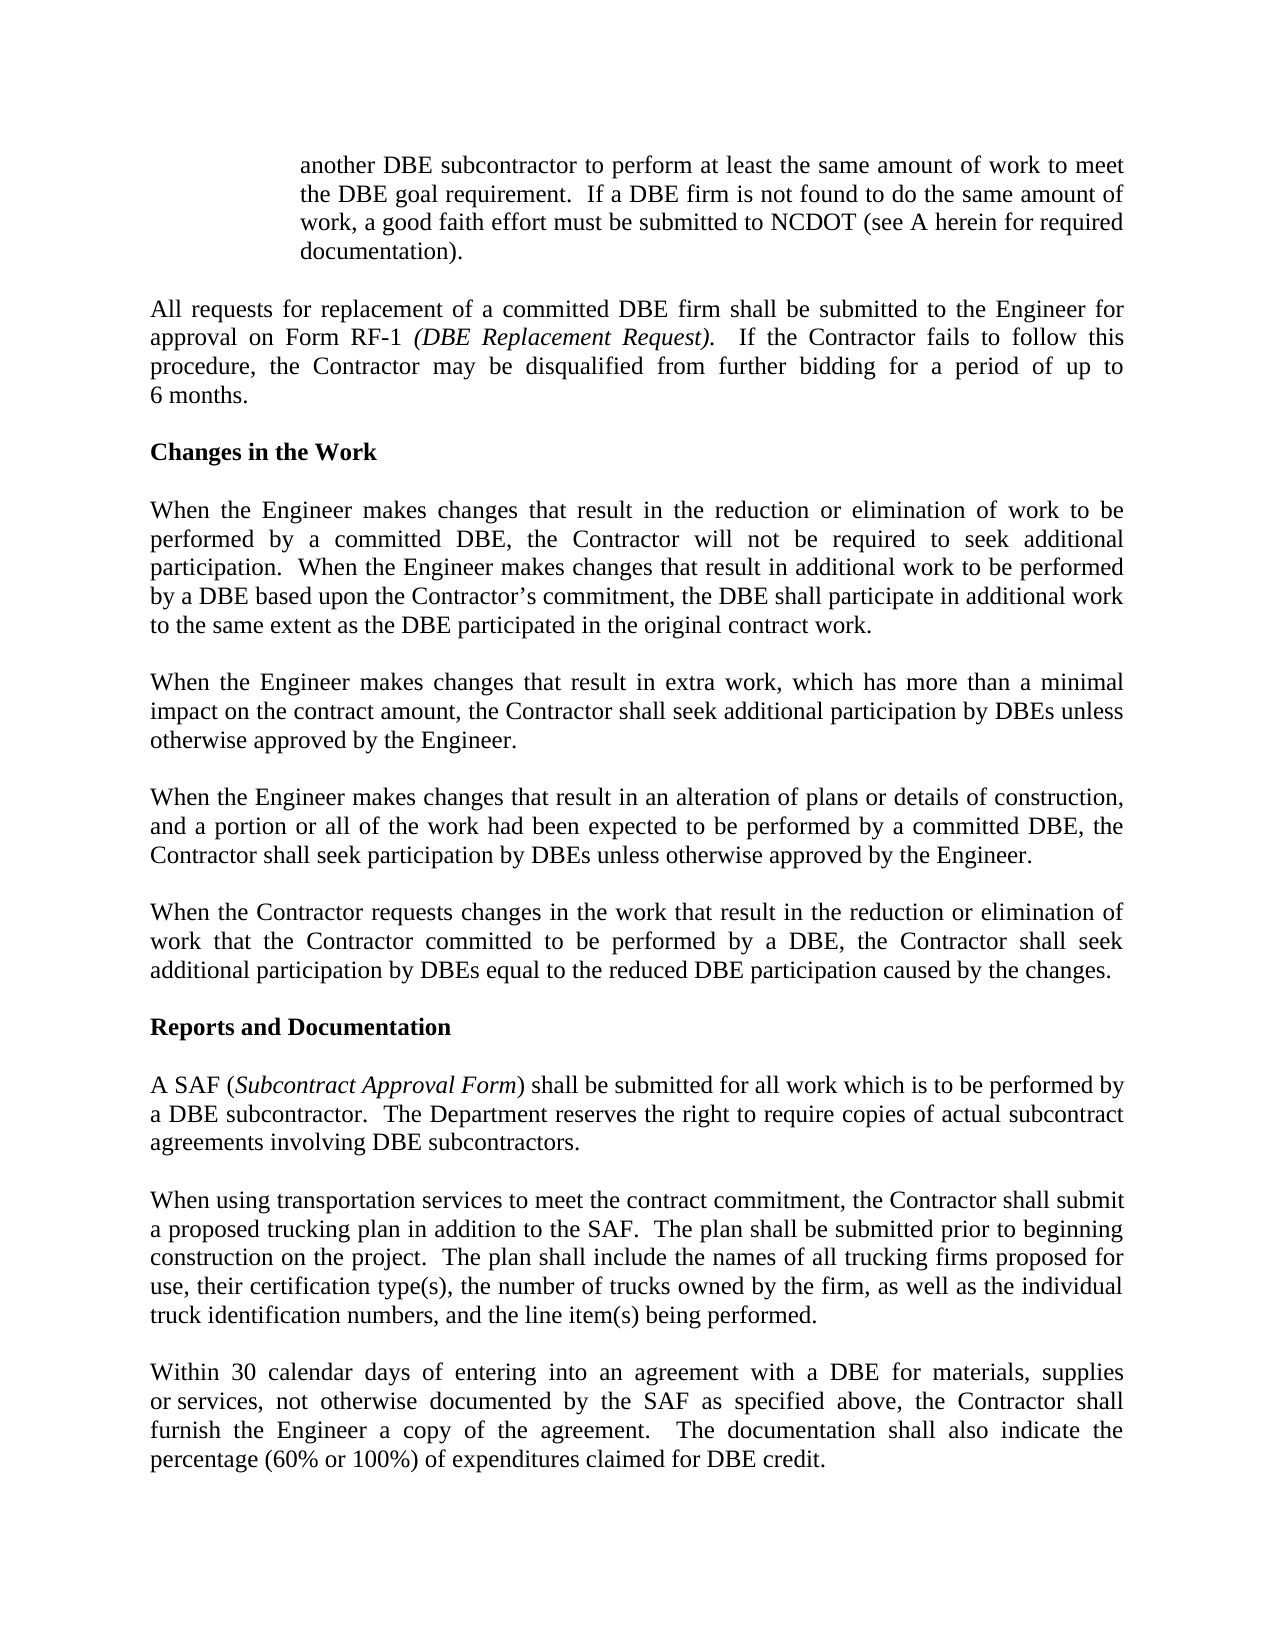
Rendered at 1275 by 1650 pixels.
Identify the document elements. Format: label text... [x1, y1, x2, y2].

text Changes in the Work [150, 437, 1125, 466]
text When the Engineer makes changes that result in an alteration of plans or details of construction, and a portion or all of the work had been expected to be performed by a committed DBE, the Contractor shall seek participation by DBEs unless otherwise approved by the Engineer. [150, 782, 1125, 869]
text When using transportation services to meet the contract commitment, the Contractor shall submit a proposed trucking plan in addition to the SAF. The plan shall be submitted prior to beginning construction on the project. The plan shall include the names of all trucking firms proposed for use, their certification type(s), the number of trucks owned by the firm, as well as the individual truck identification numbers, and the line item(s) being performed. [150, 1185, 1125, 1329]
text When the Engineer makes changes that result in extra work, which has more than a minimal impact on the contract amount, the Contractor shall seek additional participation by DBEs unless otherwise approved by the Engineer. [150, 667, 1125, 754]
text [225, 150, 1125, 265]
text Reports and Documentation [150, 1012, 1125, 1041]
text Within 30 calendar days of entering into an agreement with a DBE for materials, supplies or services, not otherwise documented by the SAF as specified above, the Contractor shall furnish the Engineer a copy of the agreement. The documentation shall also indicate the percentage (60% or 100%) of expenditures claimed for DBE credit. [150, 1357, 1125, 1472]
text A SAF (Subcontract Approval Form) shall be submitted for all work which is to be performed by a DBE subcontractor. The Department reserves the right to require copies of actual subcontract agreements involving DBE subcontractors. [150, 1070, 1125, 1156]
text When the Contractor requests changes in the work that result in the reduction or elimination of work that the Contractor committed to be performed by a DBE, the Contractor shall seek additional participation by DBEs equal to the reduced DBE participation caused by the changes. [150, 897, 1125, 984]
text When the Engineer makes changes that result in the reduction or elimination of work to be performed by a committed DBE, the Contractor will not be required to seek additional participation. When the Engineer makes changes that result in additional work to be performed by a DBE based upon the Contractor’s commitment, the DBE shall participate in additional work to the same extent as the DBE participated in the original contract work. [150, 495, 1125, 639]
text All requests for replacement of a committed DBE firm shall be submitted to the Engineer for approval on Form RF-1 (DBE Replacement Request). If the Contractor fails to follow this procedure, the Contractor may be disqualified from further bidding for a period of up to 6 months. [150, 294, 1125, 409]
